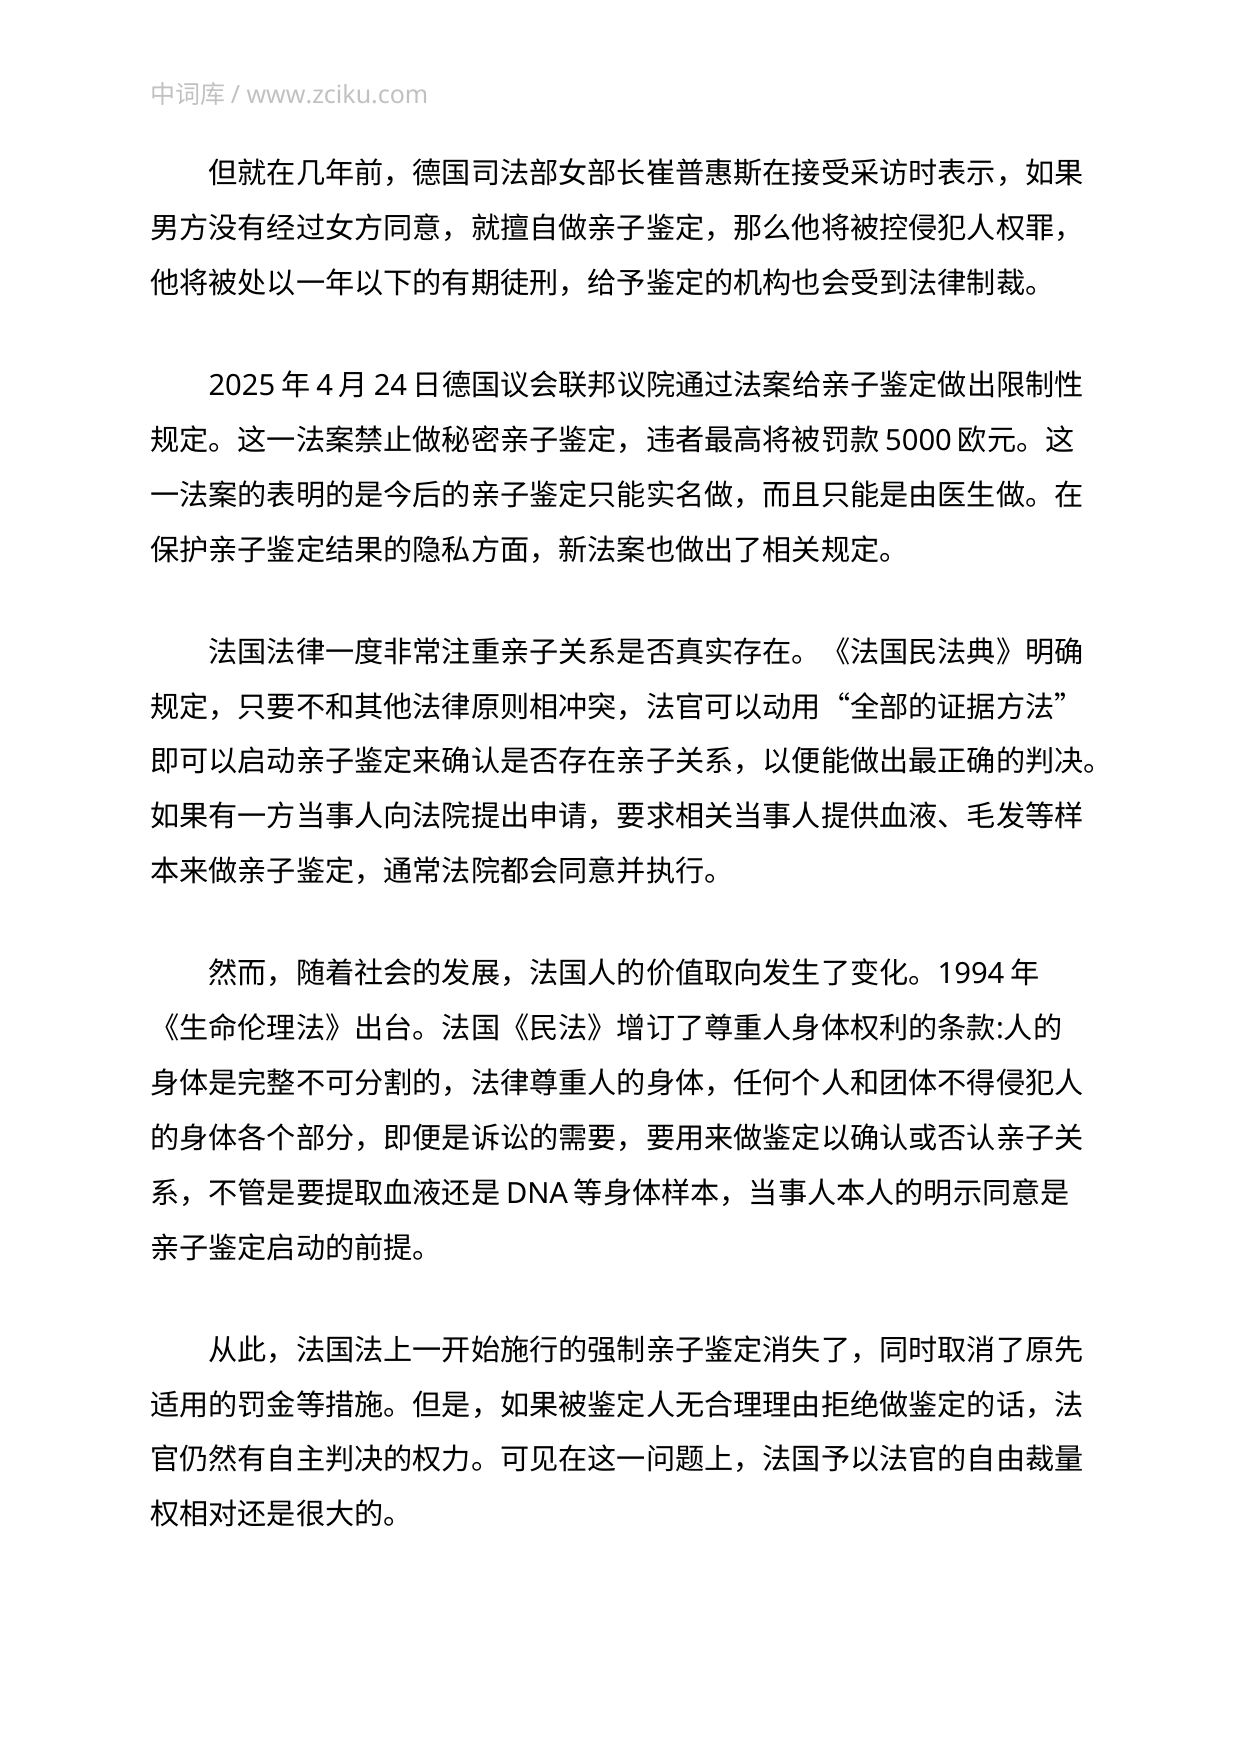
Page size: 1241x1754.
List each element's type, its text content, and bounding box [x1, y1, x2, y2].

text 但就在几年前，德国司法部女部长崔普惠斯在接受采访时表示，如果男方没有经过女方同意，就擅自做亲子鉴定，那么他将被控侵犯人权罪，他将被处以一年以下的有期徒刑，给予鉴定的机构也会受到法律制裁。 [150, 150, 1090, 302]
text 然而，随着社会的发展，法国人的价值取向发生了变化。1994年《生命伦理法》出台。法国《民法》增订了尊重人身体权利的条款:人的身体是完整不可分割的，法律尊重人的身体，任何个人和团体不得侵犯人的身体各个部分，即便是诉讼的需要，要用来做鉴定以确认或否认亲子关系，不管是要提取血液还是DNA等身体样本，当事人本人的明示同意是亲子鉴定启动的前提。 [150, 949, 1090, 1267]
text 从此，法国法上一开始施行的强制亲子鉴定消失了，同时取消了原先适用的罚金等措施。但是，如果被鉴定人无合理理由拒绝做鉴定的话，法官仍然有自主判决的权力。可见在这一问题上，法国予以法官的自由裁量权相对还是很大的。 [150, 1326, 1090, 1533]
text 2025年4月24日德国议会联邦议院通过法案给亲子鉴定做出限制性规定。这一法案禁止做秘密亲子鉴定，违者最高将被罚款5000欧元。这一法案的表明的是今后的亲子鉴定只能实名做，而且只能是由医生做。在保护亲子鉴定结果的隐私方面，新法案也做出了相关规定。 [150, 362, 1090, 569]
text 法国法律一度非常注重亲子关系是否真实存在。《法国民法典》明确规定，只要不和其他法律原则相冲突，法官可以动用“全部的证据方法”即可以启动亲子鉴定来确认是否存在亲子关系，以便能做出最正确的判决。如果有一方当事人向法院提出申请，要求相关当事人提供血液、毛发等样本来做亲子鉴定，通常法院都会同意并执行。 [150, 628, 1090, 890]
